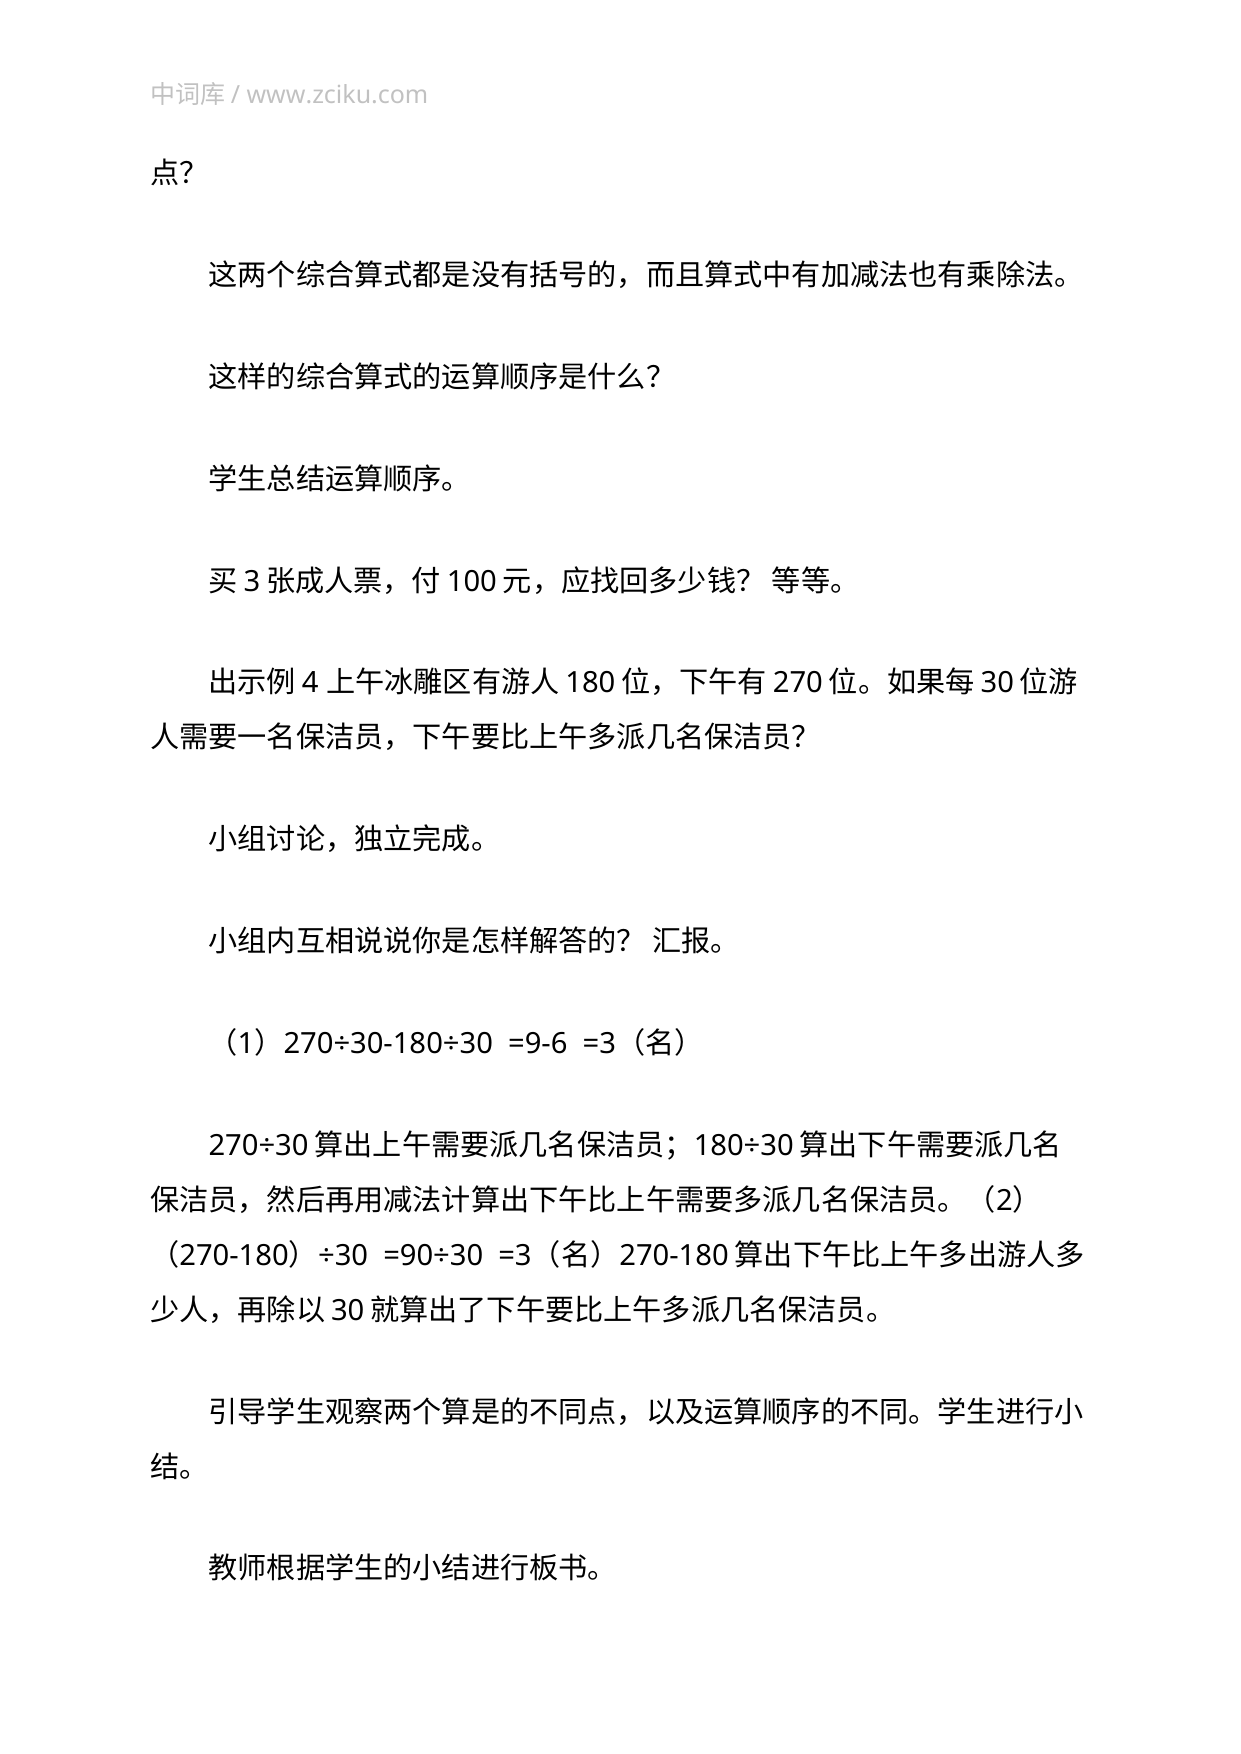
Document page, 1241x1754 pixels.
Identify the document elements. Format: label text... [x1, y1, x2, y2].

text 买3张成人票，付100元，应找回多少钱？ 等等。 [150, 557, 1090, 599]
text 这样的综合算式的运算顺序是什么？ [150, 353, 1090, 396]
text 引导学生观察两个算是的不同点，以及运算顺序的不同。学生进行小结。 [150, 1388, 1090, 1486]
text 出示例4 上午冰雕区有游人180位，下午有270位。如果每30位游人需要一名保洁员，下午要比上午多派几名保洁员？ [150, 659, 1090, 756]
text （1）270÷30-180÷30 =9-6 =3（名） [150, 1019, 1090, 1062]
text 小组内互相说说你是怎样解答的？ 汇报。 [150, 918, 1090, 960]
text 270÷30算出上午需要派几名保洁员；180÷30算出下午需要派几名保洁员，然后再用减法计算出下午比上午需要多派几名保洁员。（2）（270-180）÷30 =90÷30 =3（名）270-180算出下午比上午多出游人多少人，再除以30就算出了下午要比上午多派几名保洁员。 [150, 1121, 1090, 1329]
text 教师根据学生的小结进行板书。 [150, 1545, 1090, 1587]
text 这两个综合算式都是没有括号的，而且算式中有加减法也有乘除法。 [150, 252, 1090, 294]
text 学生总结运算顺序。 [150, 455, 1090, 498]
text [150, 150, 1090, 192]
text 小组讨论，独立完成。 [150, 816, 1090, 858]
